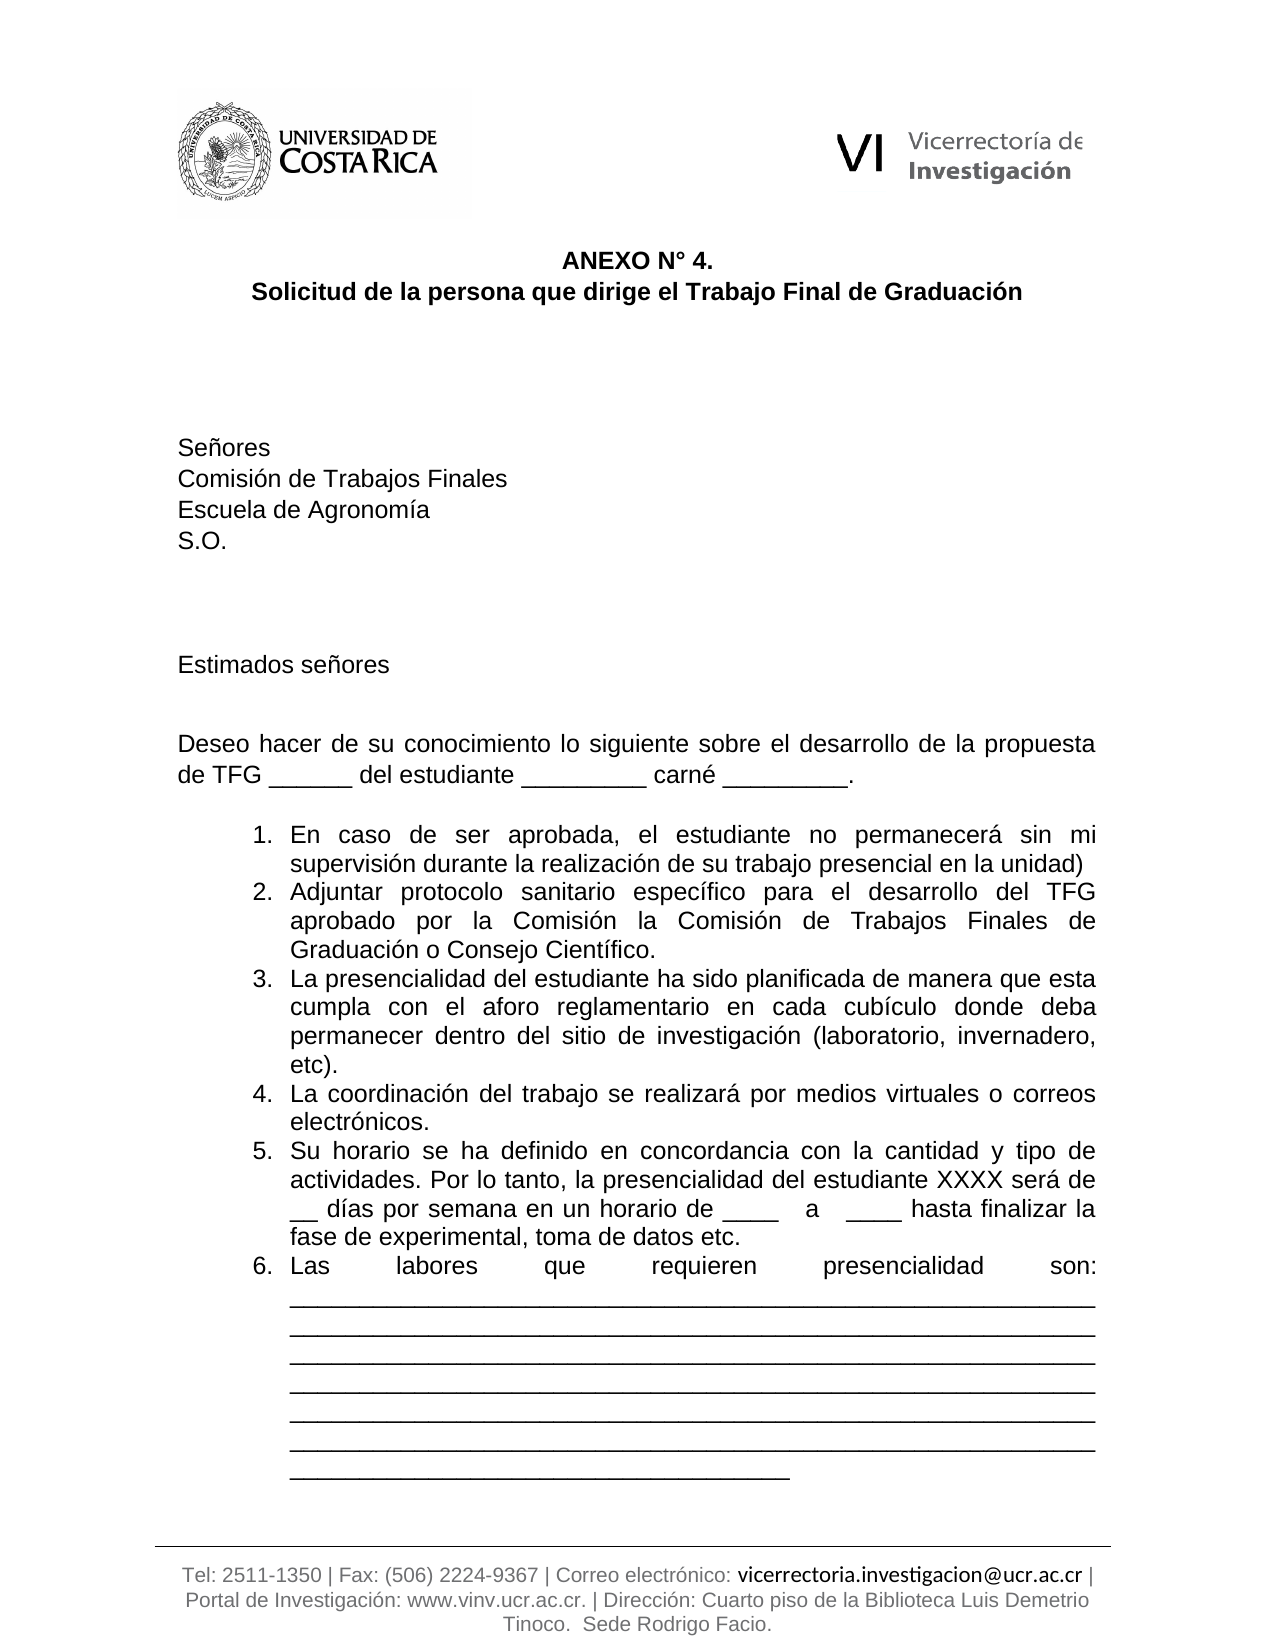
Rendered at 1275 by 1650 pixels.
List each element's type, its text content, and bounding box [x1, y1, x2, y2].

list La coordinación del trabajo se realizará por medios virtuales o correos electrónicos. [252, 1079, 1098, 1136]
text S.O. [177, 526, 1098, 554]
picture [835, 131, 1082, 191]
list En caso de ser aprobada, el estudiante no permanecerá sin mi supervisión durante la realización de su trabajo presencial en la unidad) [252, 820, 1098, 877]
picture [177, 88, 473, 219]
text ANEXO N° 4. Solicitud de la persona que dirige el Trabajo Final de Graduación [177, 246, 1098, 306]
text Estimados señores [177, 650, 1098, 679]
text Escuela de Agronomía [177, 495, 1098, 523]
text Comisión de Trabajos Finales [177, 464, 1098, 492]
list Adjuntar protocolo sanitario específico para el desarrollo del TFG aprobado por la Comisión la Comisión de Trabajos Finales de Graduación o Consejo Científico. [252, 877, 1098, 964]
text Deseo hacer de su conocimiento lo siguiente sobre el desarrollo de la propuesta de TFG ______ del estudiante _________ carné _________. [177, 729, 1098, 788]
list La presencialidad del estudiante ha sido planificada de manera que esta cumpla con el aforo reglamentario en cada cubículo donde deba permanecer dentro del sitio de investigación (laboratorio, invernadero, etc). [252, 964, 1098, 1079]
text Señores [177, 433, 1098, 461]
list Las labores que requieren presencialidad son: ________________________________________________________________________________________________________________________________________________________________________________________________________________________________________________________________________________________________________________________________________________________________________________________________ [252, 1251, 1098, 1481]
list Su horario se ha definido en concordancia con la cantidad y tipo de actividades. Por lo tanto, la presencialidad del estudiante XXXX será de __ días por semana en un horario de ____ a ____ hasta finalizar la fase de experimental, toma de datos etc. [252, 1136, 1098, 1251]
